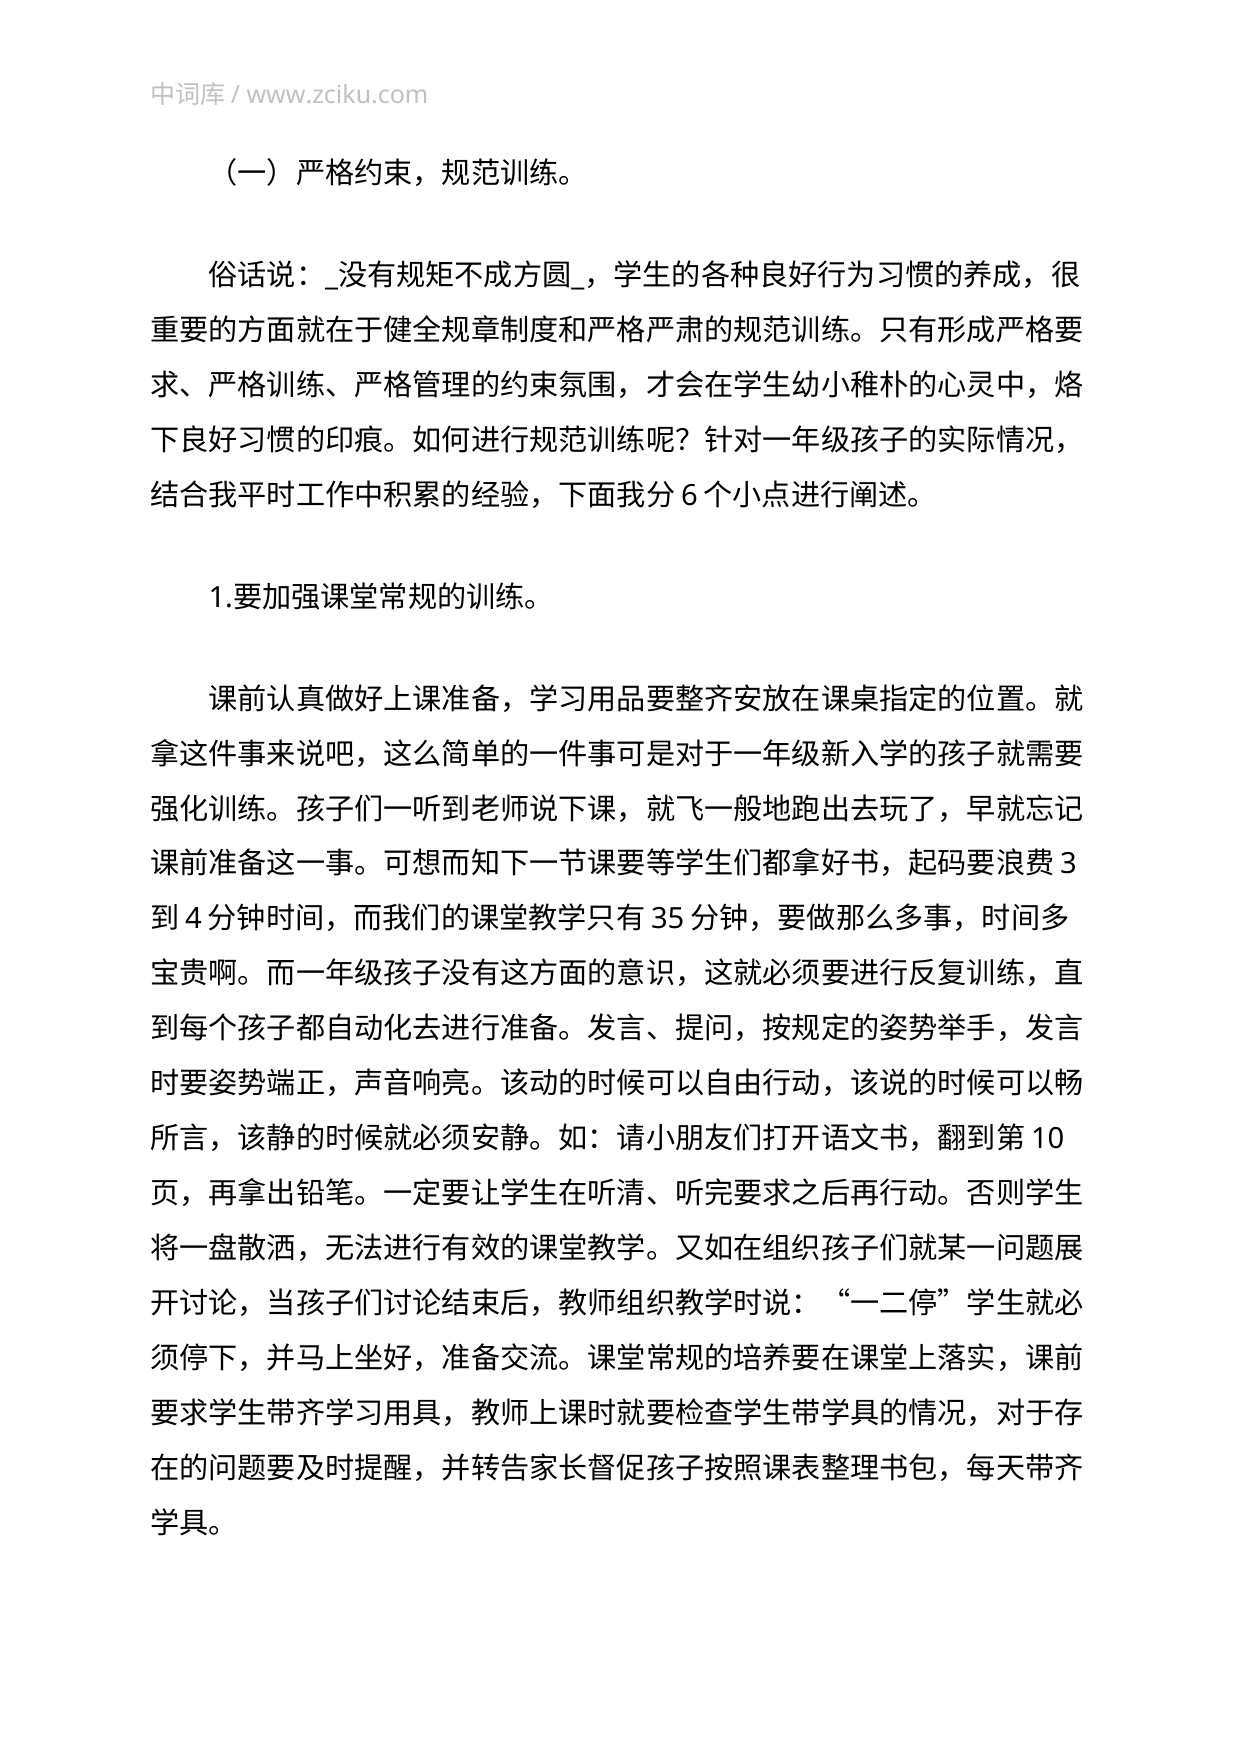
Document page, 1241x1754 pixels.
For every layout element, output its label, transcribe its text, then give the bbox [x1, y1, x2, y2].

text 课前认真做好上课准备，学习用品要整齐安放在课桌指定的位置。就拿这件事来说吧，这么简单的一件事可是对于一年级新入学的孩子就需要强化训练。孩子们一听到老师说下课，就飞一般地跑出去玩了，早就忘记课前准备这一事。可想而知下一节课要等学生们都拿好书，起码要浪费3到4分钟时间，而我们的课堂教学只有35分钟，要做那么多事，时间多宝贵啊。而一年级孩子没有这方面的意识，这就必须要进行反复训练，直到每个孩子都自动化去进行准备。发言、提问，按规定的姿势举手，发言时要姿势端正，声音响亮。该动的时候可以自由行动，该说的时候可以畅所言，该静的时候就必须安静。如：请小朋友们打开语文书，翻到第10页，再拿出铅笔。一定要让学生在听清、听完要求之后再行动。否则学生将一盘散洒，无法进行有效的课堂教学。又如在组织孩子们就某一问题展开讨论，当孩子们讨论结束后，教师组织教学时说：“一二停”学生就必须停下，并马上坐好，准备交流。课堂常规的培养要在课堂上落实，课前要求学生带齐学习用具，教师上课时就要检查学生带学具的情况，对于存在的问题要及时提醒，并转告家长督促孩子按照课表整理书包，每天带齐学具。 [150, 675, 1090, 1541]
text （一）严格约束，规范训练。 [150, 150, 1090, 192]
text 俗话说：_没有规矩不成方圆_，学生的各种良好行为习惯的养成，很重要的方面就在于健全规章制度和严格严肃的规范训练。只有形成严格要求、严格训练、严格管理的约束氛围，才会在学生幼小稚朴的心灵中，烙下良好习惯的印痕。如何进行规范训练呢？针对一年级孩子的实际情况，结合我平时工作中积累的经验，下面我分6个小点进行阐述。 [150, 252, 1090, 514]
text 1.要加强课堂常规的训练。 [150, 573, 1090, 616]
